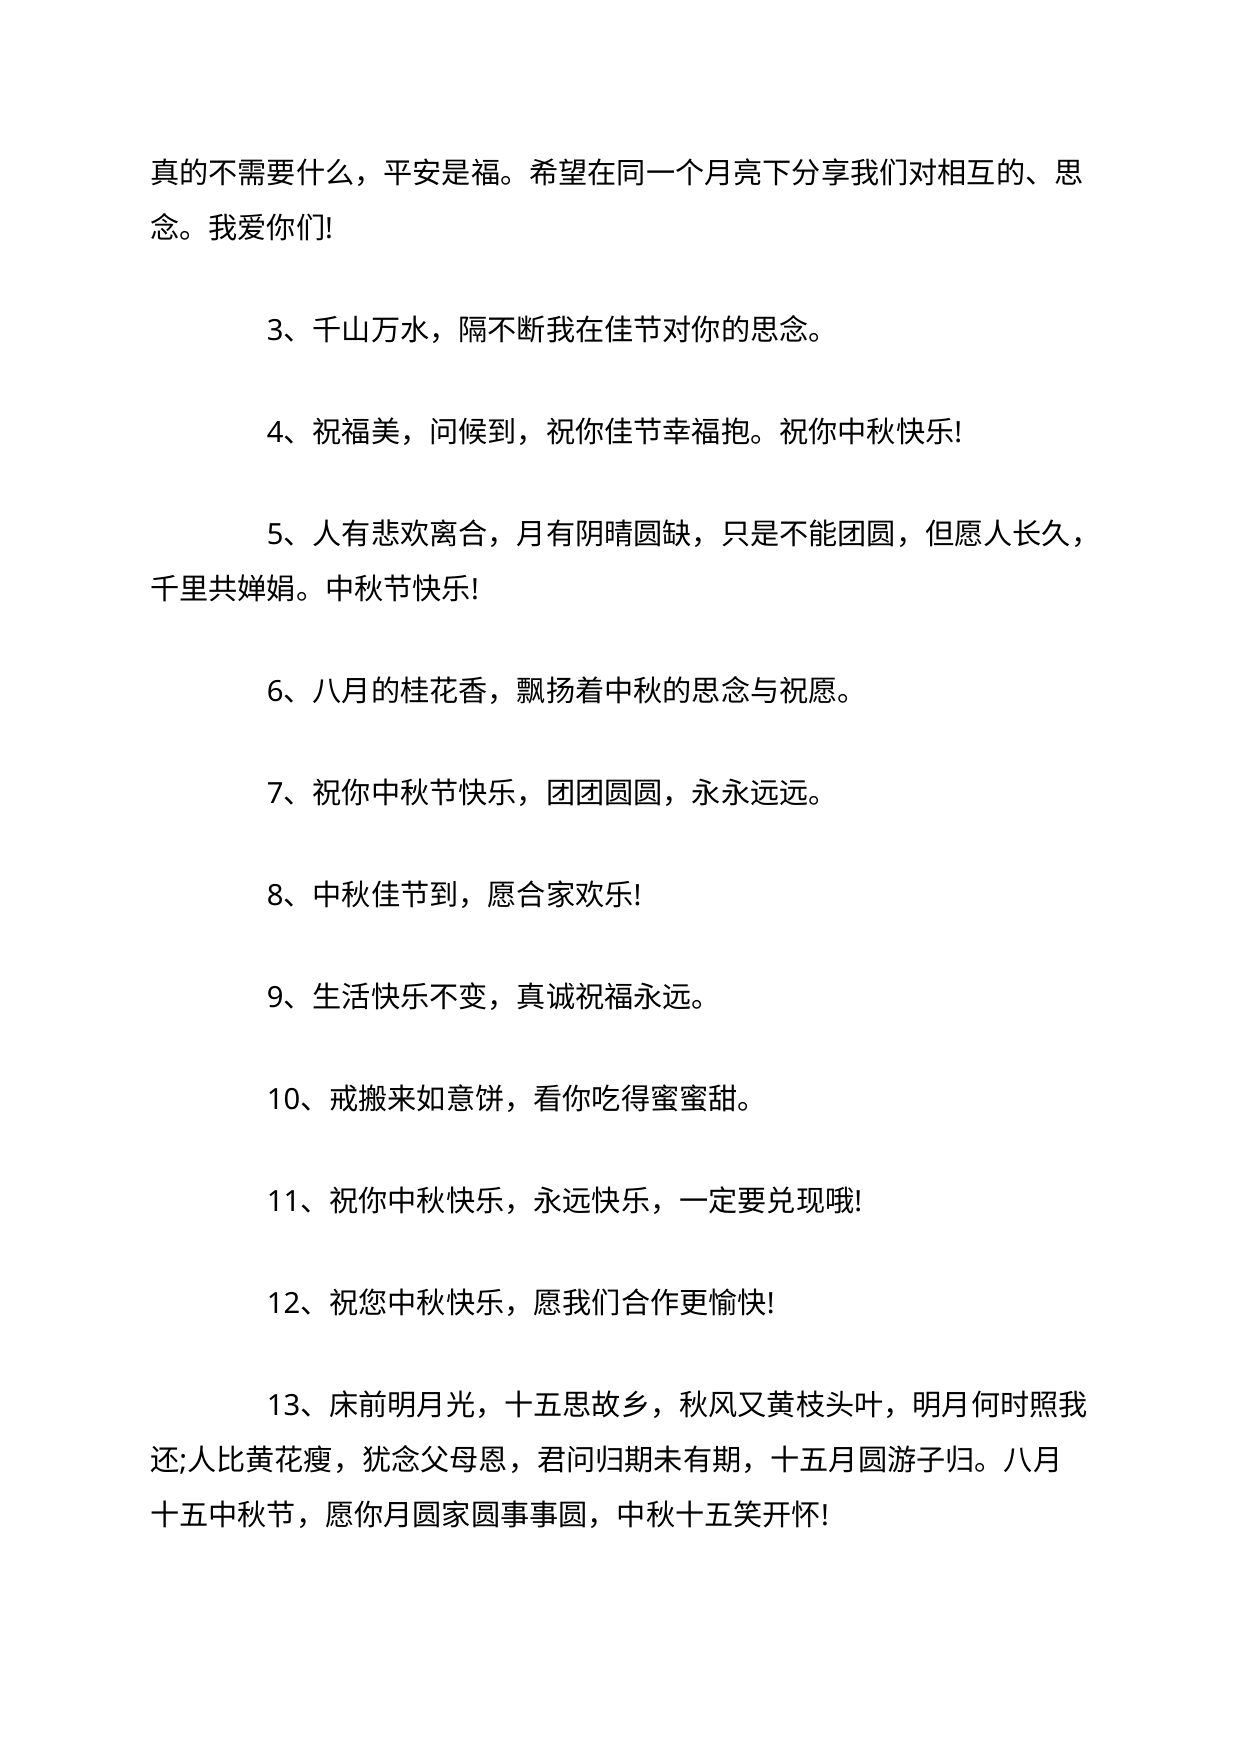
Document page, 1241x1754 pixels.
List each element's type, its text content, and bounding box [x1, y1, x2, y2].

text 6、八月的桂花香，飘扬着中秋的思念与祝愿。 [150, 668, 1090, 710]
text 3、千山万水，隔不断我在佳节对你的思念。 [150, 307, 1090, 349]
text 11、祝你中秋快乐，永远快乐，一定要兑现哦! [150, 1178, 1090, 1220]
text 9、生活快乐不变，真诚祝福永远。 [150, 974, 1090, 1016]
text 13、床前明月光，十五思故乡，秋风又黄枝头叶，明月何时照我还;人比黄花瘦，犹念父母恩，君问归期未有期，十五月圆游子归。八月十五中秋节，愿你月圆家圆事事圆，中秋十五笑开怀! [150, 1382, 1090, 1534]
text 8、中秋佳节到，愿合家欢乐! [150, 872, 1090, 914]
text 7、祝你中秋节快乐，团团圆圆，永永远远。 [150, 770, 1090, 812]
text 10、戒搬来如意饼，看你吃得蜜蜜甜。 [150, 1076, 1090, 1118]
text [150, 150, 1090, 247]
text 12、祝您中秋快乐，愿我们合作更愉快! [150, 1280, 1090, 1322]
text 4、祝福美，问候到，祝你佳节幸福抱。祝你中秋快乐! [150, 409, 1090, 451]
text 5、人有悲欢离合，月有阴晴圆缺，只是不能团圆，但愿人长久，千里共婵娟。中秋节快乐! [150, 511, 1090, 608]
